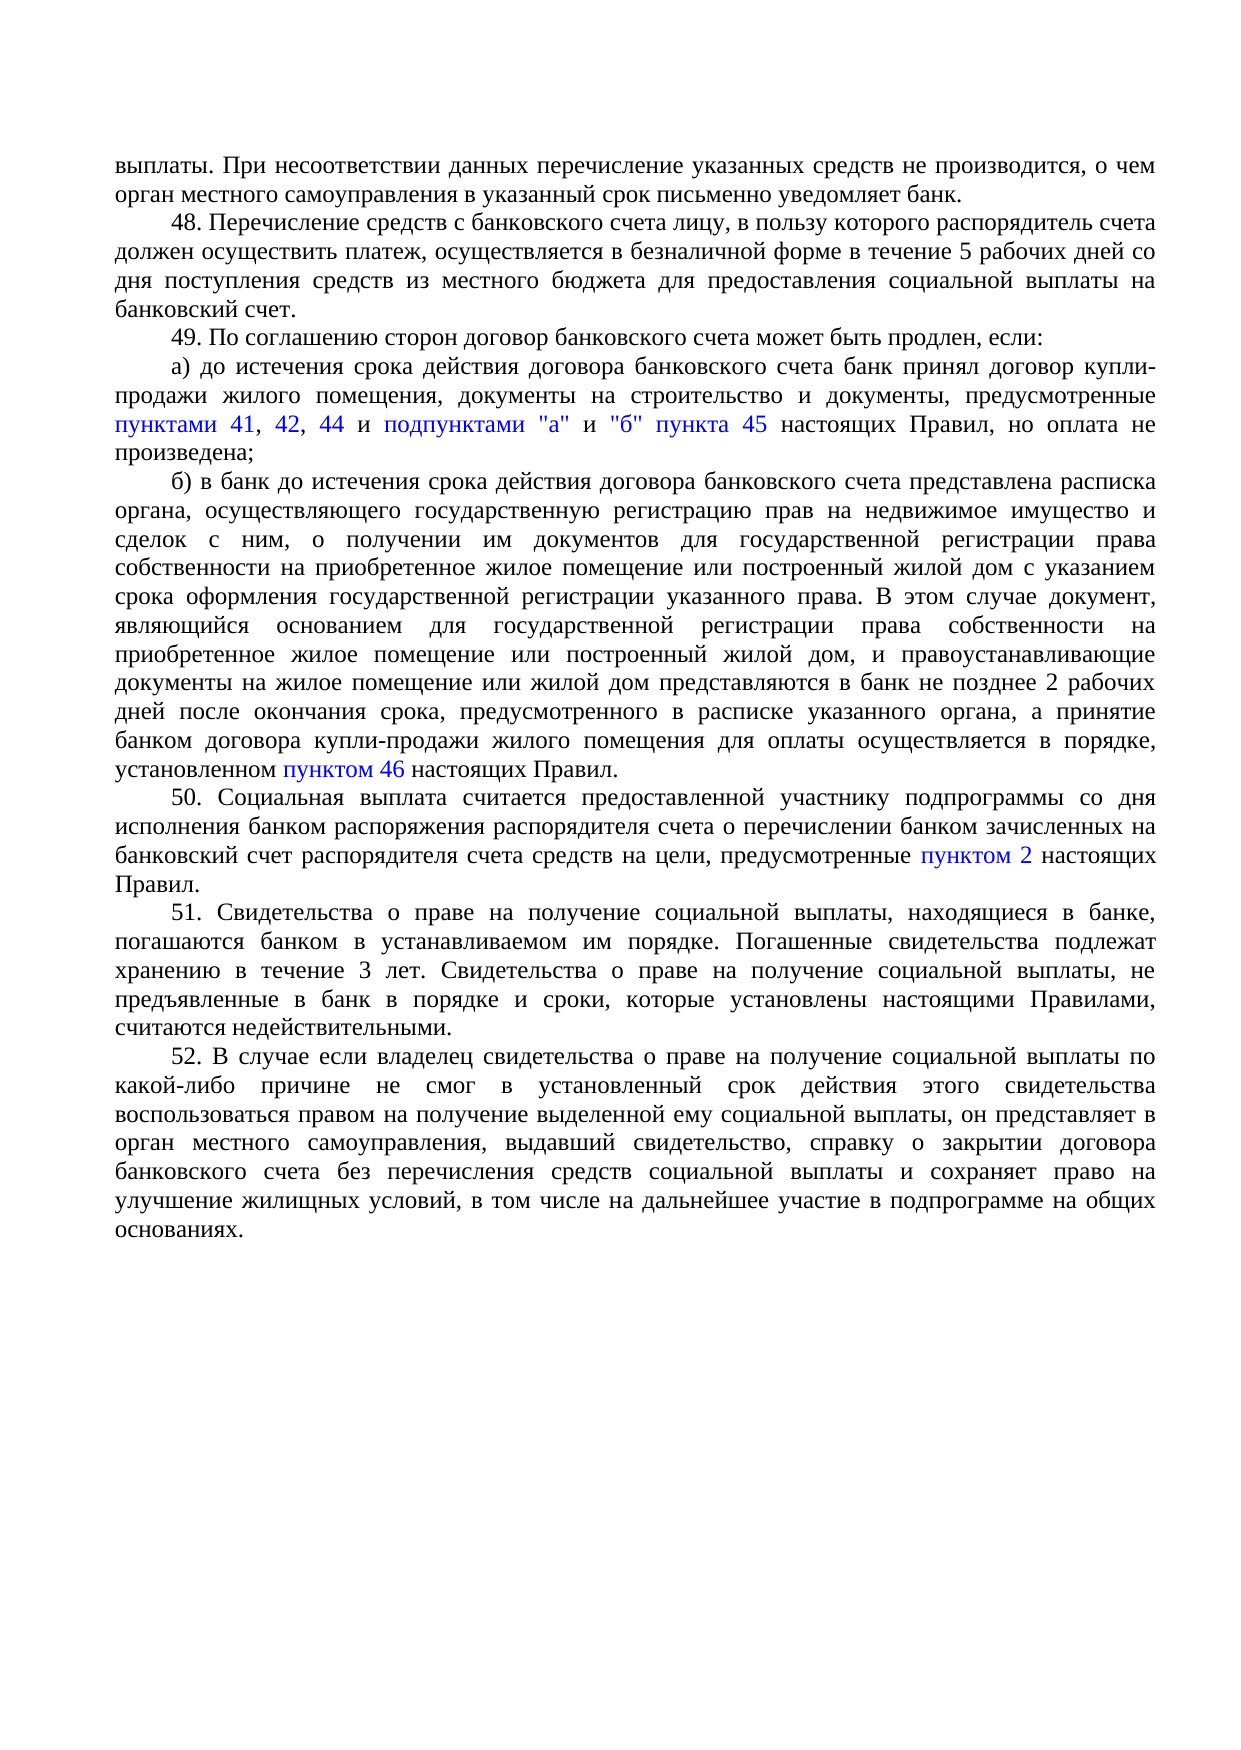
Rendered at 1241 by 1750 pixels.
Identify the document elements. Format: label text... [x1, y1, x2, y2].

text 48. Перечисление средств с банковского счета лицу, в пользу которого распорядитель счета должен осуществить платеж, осуществляется в безналичной форме в течение 5 рабочих дней со дня поступления средств из местного бюджета для предоставления социальной выплаты на банковский счет. [114, 207, 1157, 322]
text 50. Социальная выплата считается предоставленной участнику подпрограммы со дня исполнения банком распоряжения распорядителя счета о перечислении банком зачисленных на банковский счет распорядителя счета средств на цели, предусмотренные пунктом 2 настоящих Правил. [114, 782, 1157, 897]
text 51. Свидетельства о праве на получение социальной выплаты, находящиеся в банке, погашаются банком в устанавливаемом им порядке. Погашенные свидетельства подлежат хранению в течение 3 лет. Свидетельства о праве на получение социальной выплаты, не предъявленные в банк в порядке и сроки, которые установлены настоящими Правилами, считаются недействительными. [114, 897, 1157, 1041]
text 49. По соглашению сторон договор банковского счета может быть продлен, если: [114, 322, 1157, 351]
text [114, 150, 1157, 207]
text 52. В случае если владелец свидетельства о праве на получение социальной выплаты по какой-либо причине не смог в установленный срок действия этого свидетельства воспользоваться правом на получение выделенной ему социальной выплаты, он представляет в орган местного самоуправления, выдавший свидетельство, справку о закрытии договора банковского счета без перечисления средств социальной выплаты и сохраняет право на улучшение жилищных условий, в том числе на дальнейшее участие в подпрограмме на общих основаниях. [114, 1041, 1157, 1242]
text а) до истечения срока действия договора банковского счета банк принял договор купли-продажи жилого помещения, документы на строительство и документы, предусмотренные пунктами 41, 42, 44 и подпунктами "а" и "б" пункта 45 настоящих Правил, но оплата не произведена; [114, 351, 1157, 466]
text б) в банк до истечения срока действия договора банковского счета представлена расписка органа, осуществляющего государственную регистрацию прав на недвижимое имущество и сделок с ним, о получении им документов для государственной регистрации права собственности на приобретенное жилое помещение или построенный жилой дом с указанием срока оформления государственной регистрации указанного права. В этом случае документ, являющийся основанием для государственной регистрации права собственности на приобретенное жилое помещение или построенный жилой дом, и правоустанавливающие документы на жилое помещение или жилой дом представляются в банк не позднее 2 рабочих дней после окончания срока, предусмотренного в расписке указанного органа, а принятие банком договора купли-продажи жилого помещения для оплаты осуществляется в порядке, установленном пунктом 46 настоящих Правил. [114, 466, 1157, 782]
